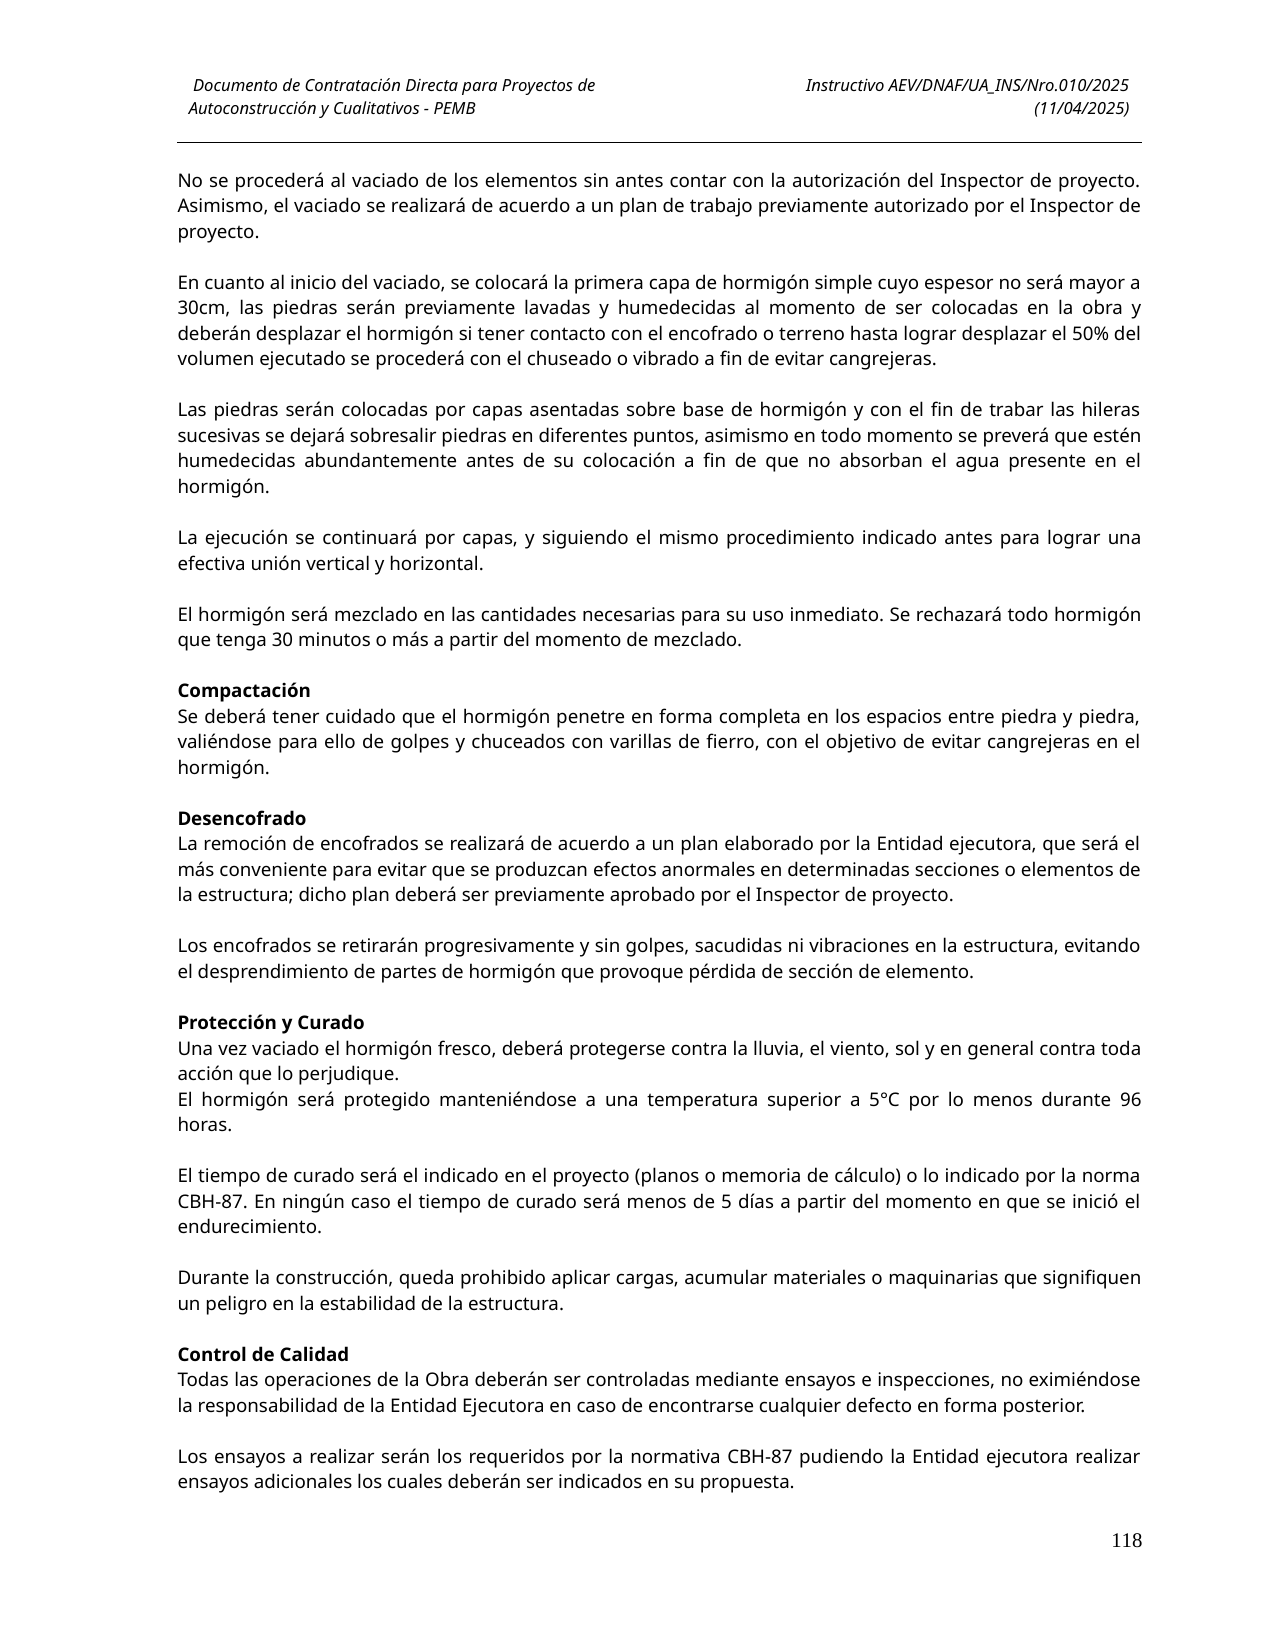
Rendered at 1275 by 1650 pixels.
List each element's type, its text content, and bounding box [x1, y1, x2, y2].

text La remoción de encofrados se realizará de acuerdo a un plan elaborado por la Entidad ejecutora, que será el más conveniente para evitar que se produzcan efectos anormales en determinadas secciones o elementos de la estructura; dicho plan deberá ser previamente aprobado por el Inspector de proyecto. [177, 831, 1142, 907]
text La ejecución se continuará por capas, y siguiendo el mismo procedimiento indicado antes para lograr una efectiva unión vertical y horizontal. [177, 524, 1142, 575]
text En cuanto al inicio del vaciado, se colocará la primera capa de hormigón simple cuyo espesor no será mayor a 30cm, las piedras serán previamente lavadas y humedecidas al momento de ser colocadas en la obra y deberán desplazar el hormigón si tener contacto con el encofrado o terreno hasta lograr desplazar el 50% del volumen ejecutado se procederá con el chuseado o vibrado a fin de evitar cangrejeras. [177, 269, 1142, 371]
text Control de Calidad [177, 1341, 1142, 1367]
text El hormigón será protegido manteniéndose a una temperatura superior a 5°C por lo menos durante 96 horas. [177, 1086, 1142, 1137]
text El hormigón será mezclado en las cantidades necesarias para su uso inmediato. Se rechazará todo hormigón que tenga 30 minutos o más a partir del momento de mezclado. [177, 601, 1142, 652]
text Protección y Curado [177, 1009, 1142, 1035]
text Durante la construcción, queda prohibido aplicar cargas, acumular materiales o maquinarias que signifiquen un peligro en la estabilidad de la estructura. [177, 1264, 1142, 1316]
text Una vez vaciado el hormigón fresco, deberá protegerse contra la lluvia, el viento, sol y en general contra toda acción que lo perjudique. [177, 1035, 1142, 1086]
text Las piedras serán colocadas por capas asentadas sobre base de hormigón y con el fin de trabar las hileras sucesivas se dejará sobresalir piedras en diferentes puntos, asimismo en todo momento se preverá que estén humedecidas abundantemente antes de su colocación a fin de que no absorban el agua presente en el hormigón. [177, 397, 1142, 499]
text Los encofrados se retirarán progresivamente y sin golpes, sacudidas ni vibraciones en la estructura, evitando el desprendimiento de partes de hormigón que provoque pérdida de sección de elemento. [177, 933, 1142, 984]
text No se procederá al vaciado de los elementos sin antes contar con la autorización del Inspector de proyecto. Asimismo, el vaciado se realizará de acuerdo a un plan de trabajo previamente autorizado por el Inspector de proyecto. [177, 167, 1142, 244]
text El tiempo de curado será el indicado en el proyecto (planos o memoria de cálculo) o lo indicado por la norma CBH-87. En ningún caso el tiempo de curado será menos de 5 días a partir del momento en que se inició el endurecimiento. [177, 1162, 1142, 1239]
text Se deberá tener cuidado que el hormigón penetre en forma completa en los espacios entre piedra y piedra, valiéndose para ello de golpes y chuceados con varillas de fierro, con el objetivo de evitar cangrejeras en el hormigón. [177, 703, 1142, 779]
text Todas las operaciones de la Obra deberán ser controladas mediante ensayos e inspecciones, no eximiéndose la responsabilidad de la Entidad Ejecutora en caso de encontrarse cualquier defecto en forma posterior. [177, 1367, 1142, 1418]
text Desencofrado [177, 805, 1142, 831]
text Los ensayos a realizar serán los requeridos por la normativa CBH-87 pudiendo la Entidad ejecutora realizar ensayos adicionales los cuales deberán ser indicados en su propuesta. [177, 1443, 1142, 1494]
text Compactación [177, 677, 1142, 703]
